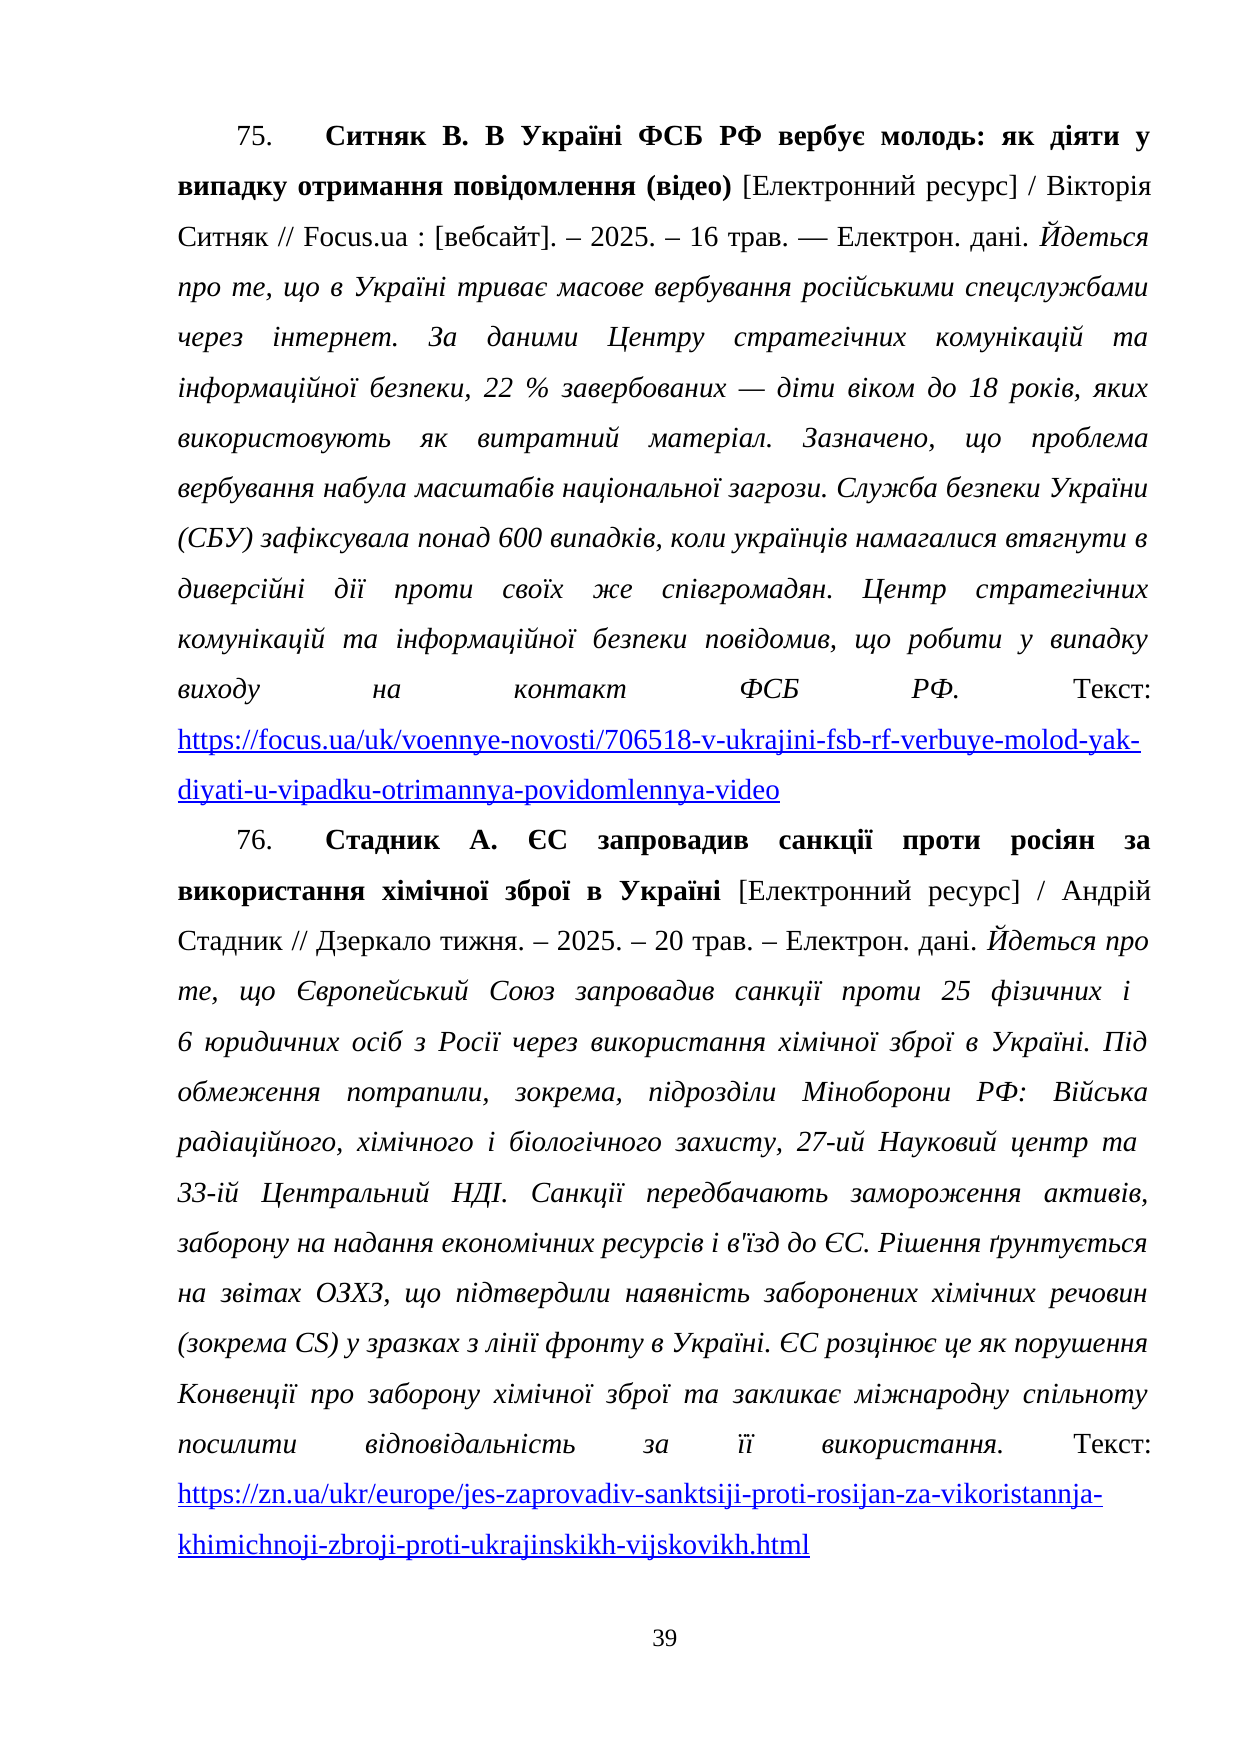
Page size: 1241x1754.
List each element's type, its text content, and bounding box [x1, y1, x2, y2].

list Ситняк В. В Україні ФСБ РФ вербує молодь: як діяти у випадку отримання повідомлення (відео) [Електронний ресурс] / Вікторія Ситняк // Focus.ua : [вебсайт]. – 2025. – 16 трав. — Електрон. дані. Йдеться про те, що в Україні триває масове вербування російськими спецслужбами через інтернет. За даними Центру стратегічних комунікацій та інформаційної безпеки, 22 % завербованих — діти віком до 18 років, яких використовують як витратний матеріал. Зазначено, що проблема вербування набула масштабів національної загрози. Служба безпеки України (СБУ) зафіксувала понад 600 випадків, коли українців намагалися втягнути в диверсійні дії проти своїх же співгромадян. Центр стратегічних комунікацій та інформаційної безпеки повідомив, що робити у випадку виходу на контакт ФСБ РФ. Текст: https://focus.ua/uk/voennye-novosti/706518-v-ukrajini-fsb-rf-verbuye-molod-yak-diyati-u-vipadku-otrimannya-povidomlennya-video [177, 118, 1152, 806]
list Стадник А. ЄС запровадив санкції проти росіян за використання хімічної зброї в Україні [Електронний ресурс] / Андрій Стадник // Дзеркало тижня. – 2025. – 20 трав. – Електрон. дані. Йдеться про те, що Європейський Союз запровадив санкції проти 25 фізичних і 6 юридичних осіб з Росії через використання хімічної зброї в Україні. Під обмеження потрапили, зокрема, підрозділи Міноборони РФ: Війська радіаційного, хімічного і біологічного захисту, 27-ий Науковий центр та 33-ій Центральний НДІ. Санкції передбачають замороження активів, заборону на надання економічних ресурсів і в'їзд до ЄС. Рішення ґрунтується на звітах ОЗХЗ, що підтвердили наявність заборонених хімічних речовин (зокрема CS) у зразках з лінії фронту в Україні. ЄС розцінює це як порушення Конвенції про заборону хімічної зброї та закликає міжнародну спільноту посилити відповідальність за її використання. Текст: https://zn.ua/ukr/europe/jes-zaprovadiv-sanktsiji-proti-rosijan-za-vikoristannja-khimichnoji-zbroji-proti-ukrajinskikh-vijskovikh.html [177, 822, 1152, 1560]
